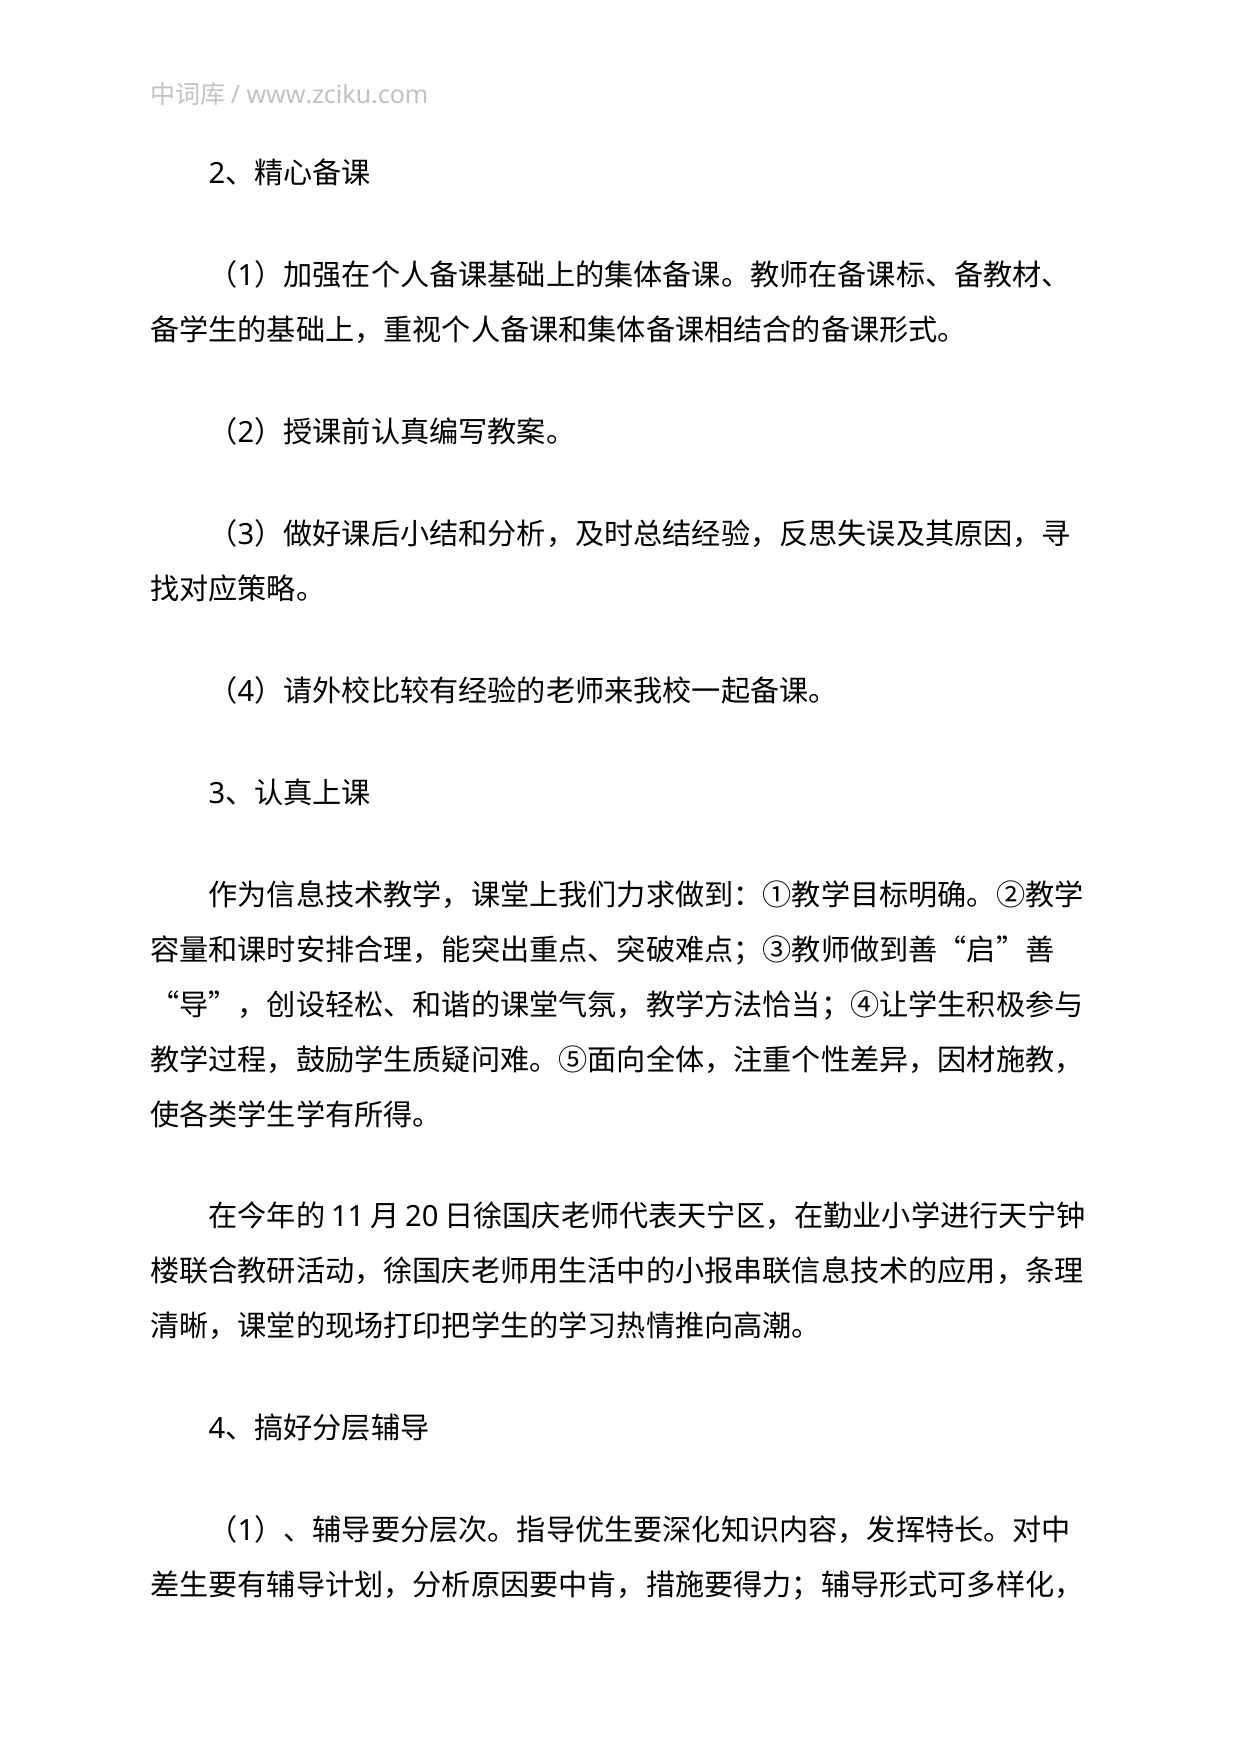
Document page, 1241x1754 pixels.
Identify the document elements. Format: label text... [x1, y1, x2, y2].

text 3、认真上课 [150, 769, 1090, 812]
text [150, 1506, 1090, 1604]
text （2）授课前认真编写教案。 [150, 409, 1090, 451]
text 在今年的11月20日徐国庆老师代表天宁区，在勤业小学进行天宁钟楼联合教研活动，徐国庆老师用生活中的小报串联信息技术的应用，条理清晰，课堂的现场打印把学生的学习热情推向高潮。 [150, 1193, 1090, 1345]
text （4）请外校比较有经验的老师来我校一起备课。 [150, 667, 1090, 710]
text 2、精心备课 [150, 150, 1090, 192]
text （1）加强在个人备课基础上的集体备课。教师在备课标、备教材、备学生的基础上，重视个人备课和集体备课相结合的备课形式。 [150, 252, 1090, 349]
text 作为信息技术教学，课堂上我们力求做到：①教学目标明确。②教学容量和课时安排合理，能突出重点、突破难点；③教师做到善“启”善“导”，创设轻松、和谐的课堂气氛，教学方法恰当；④让学生积极参与教学过程，鼓励学生质疑问难。⑤面向全体，注重个性差异，因材施教，使各类学生学有所得。 [150, 871, 1090, 1133]
text 4、搞好分层辅导 [150, 1404, 1090, 1447]
text （3）做好课后小结和分析，及时总结经验，反思失误及其原因，寻找对应策略。 [150, 511, 1090, 608]
